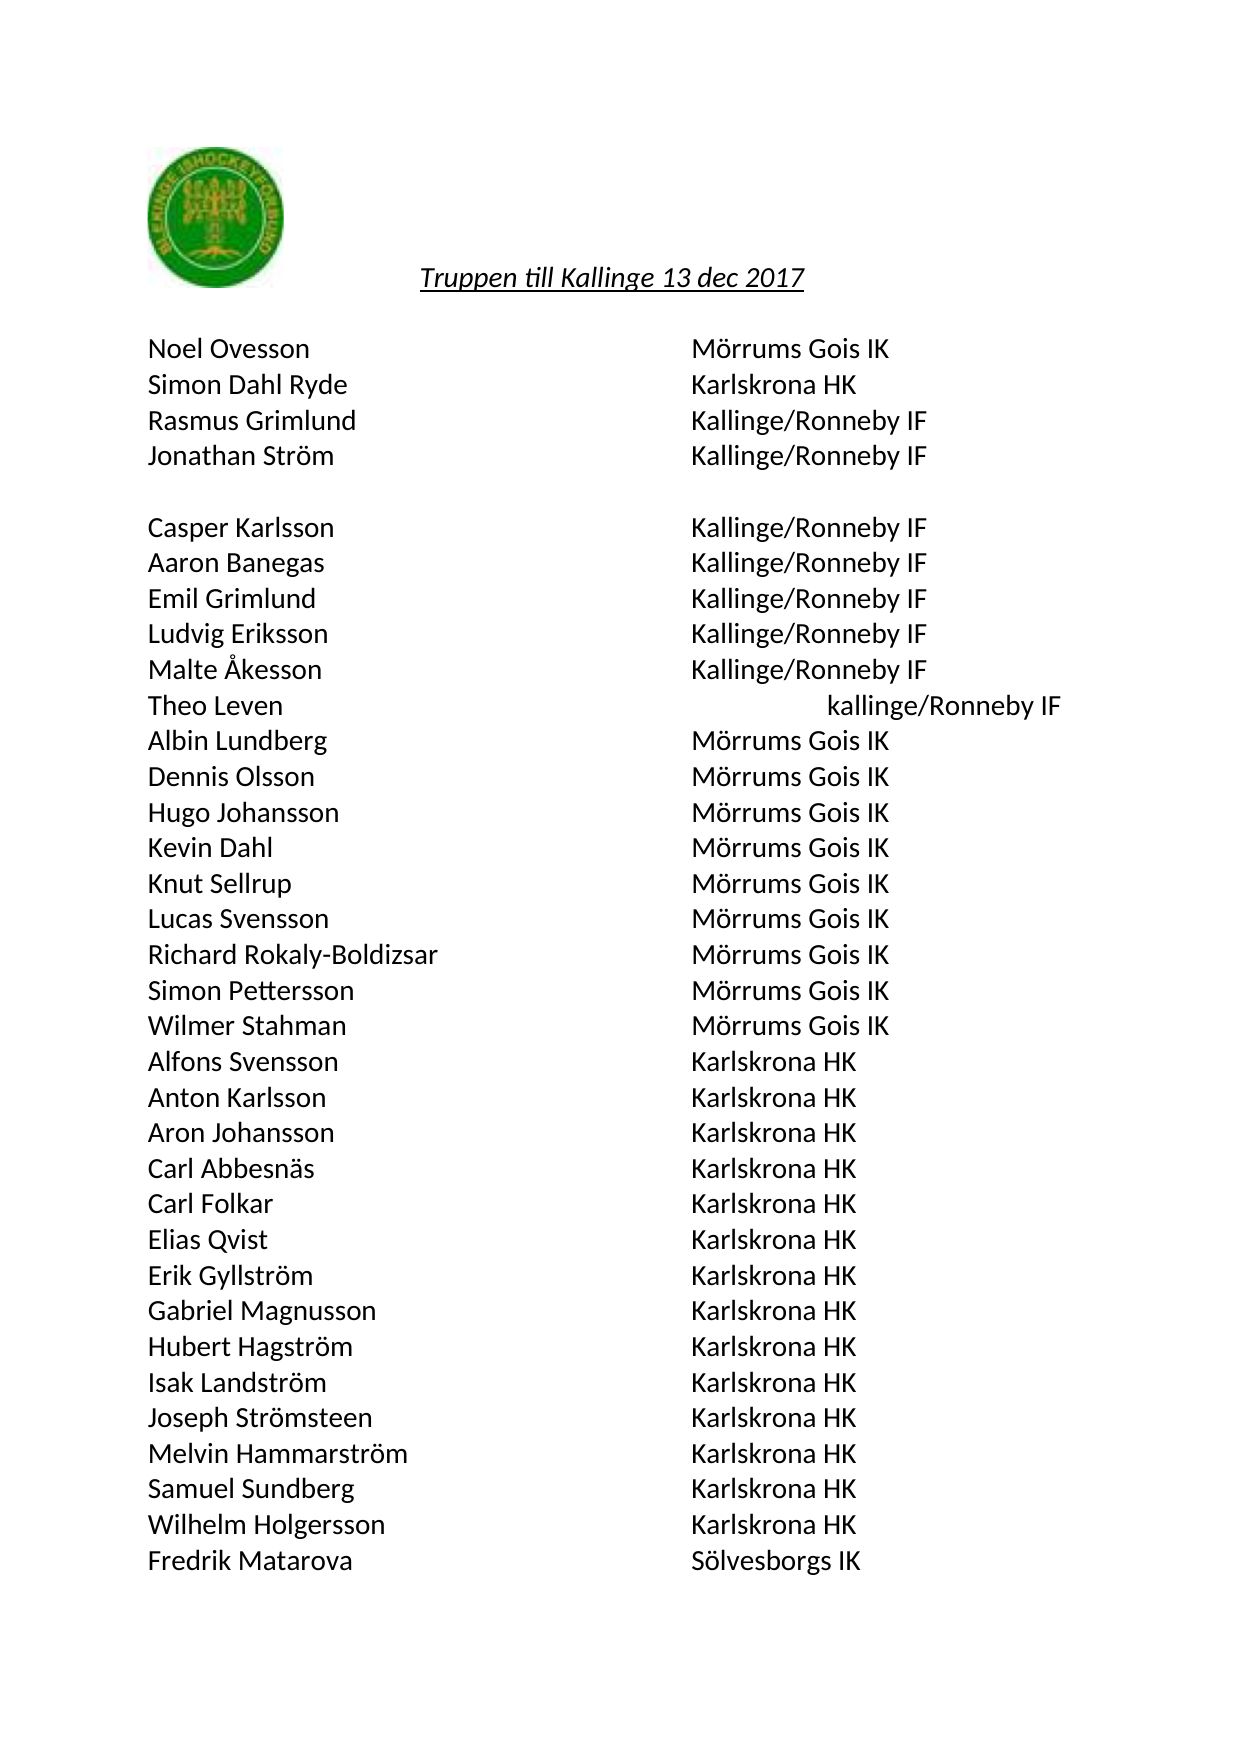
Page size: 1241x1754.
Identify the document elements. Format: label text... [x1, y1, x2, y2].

text Knut Sellrup Mörrums Gois IK [148, 865, 1093, 901]
text Fredrik Matarova Sölvesborgs IK [148, 1542, 1093, 1577]
text Kevin Dahl Mörrums Gois IK [148, 829, 1093, 865]
text Samuel Sundberg Karlskrona HK [148, 1471, 1093, 1506]
text Hugo Johansson Mörrums Gois IK [148, 794, 1093, 829]
text Lucas Svensson Mörrums Gois IK [148, 901, 1093, 936]
text Dennis Olsson Mörrums Gois IK [148, 758, 1093, 794]
text Carl Abbesnäs Karlskrona HK [148, 1150, 1093, 1186]
text Casper Karlsson Kallinge/Ronneby IF [148, 509, 1093, 544]
text Erik Gyllström Karlskrona HK [148, 1257, 1093, 1292]
text Carl Folkar Karlskrona HK [148, 1186, 1093, 1221]
text Joseph Strömsteen Karlskrona HK [148, 1399, 1093, 1435]
text Isak Landström Karlskrona HK [148, 1364, 1093, 1399]
text Aaron Banegas Kallinge/Ronneby IF [148, 544, 1093, 580]
text Elias Qvist Karlskrona HK [148, 1221, 1093, 1257]
text Rasmus Grimlund Kallinge/Ronneby IF [148, 402, 1093, 437]
text Simon Pettersson Mörrums Gois IK [148, 972, 1093, 1007]
text Jonathan Ström Kallinge/Ronneby IF [148, 437, 1093, 473]
text Theo Leven kallinge/Ronneby IF [148, 687, 1093, 722]
text Truppen till Kallinge 13 dec 2017 [148, 148, 1093, 295]
text Melvin Hammarström Karlskrona HK [148, 1435, 1093, 1471]
picture [147, 147, 284, 288]
text Albin Lundberg Mörrums Gois IK [148, 722, 1093, 758]
text Anton Karlsson Karlskrona HK [148, 1079, 1093, 1114]
text Gabriel Magnusson Karlskrona HK [148, 1292, 1093, 1328]
text Noel Ovesson Mörrums Gois IK [148, 331, 1093, 366]
text Emil Grimlund Kallinge/Ronneby IF [148, 580, 1093, 616]
text Wilhelm Holgersson Karlskrona HK [148, 1506, 1093, 1542]
text Alfons Svensson Karlskrona HK [148, 1043, 1093, 1079]
text Malte Åkesson Kallinge/Ronneby IF [148, 651, 1093, 687]
text Hubert Hagström Karlskrona HK [148, 1328, 1093, 1364]
text Simon Dahl Ryde Karlskrona HK [148, 366, 1093, 402]
text Wilmer Stahman Mörrums Gois IK [148, 1007, 1093, 1043]
text Aron Johansson Karlskrona HK [148, 1114, 1093, 1150]
text Ludvig Eriksson Kallinge/Ronneby IF [148, 616, 1093, 651]
text Richard Rokaly-Boldizsar Mörrums Gois IK [148, 936, 1093, 972]
